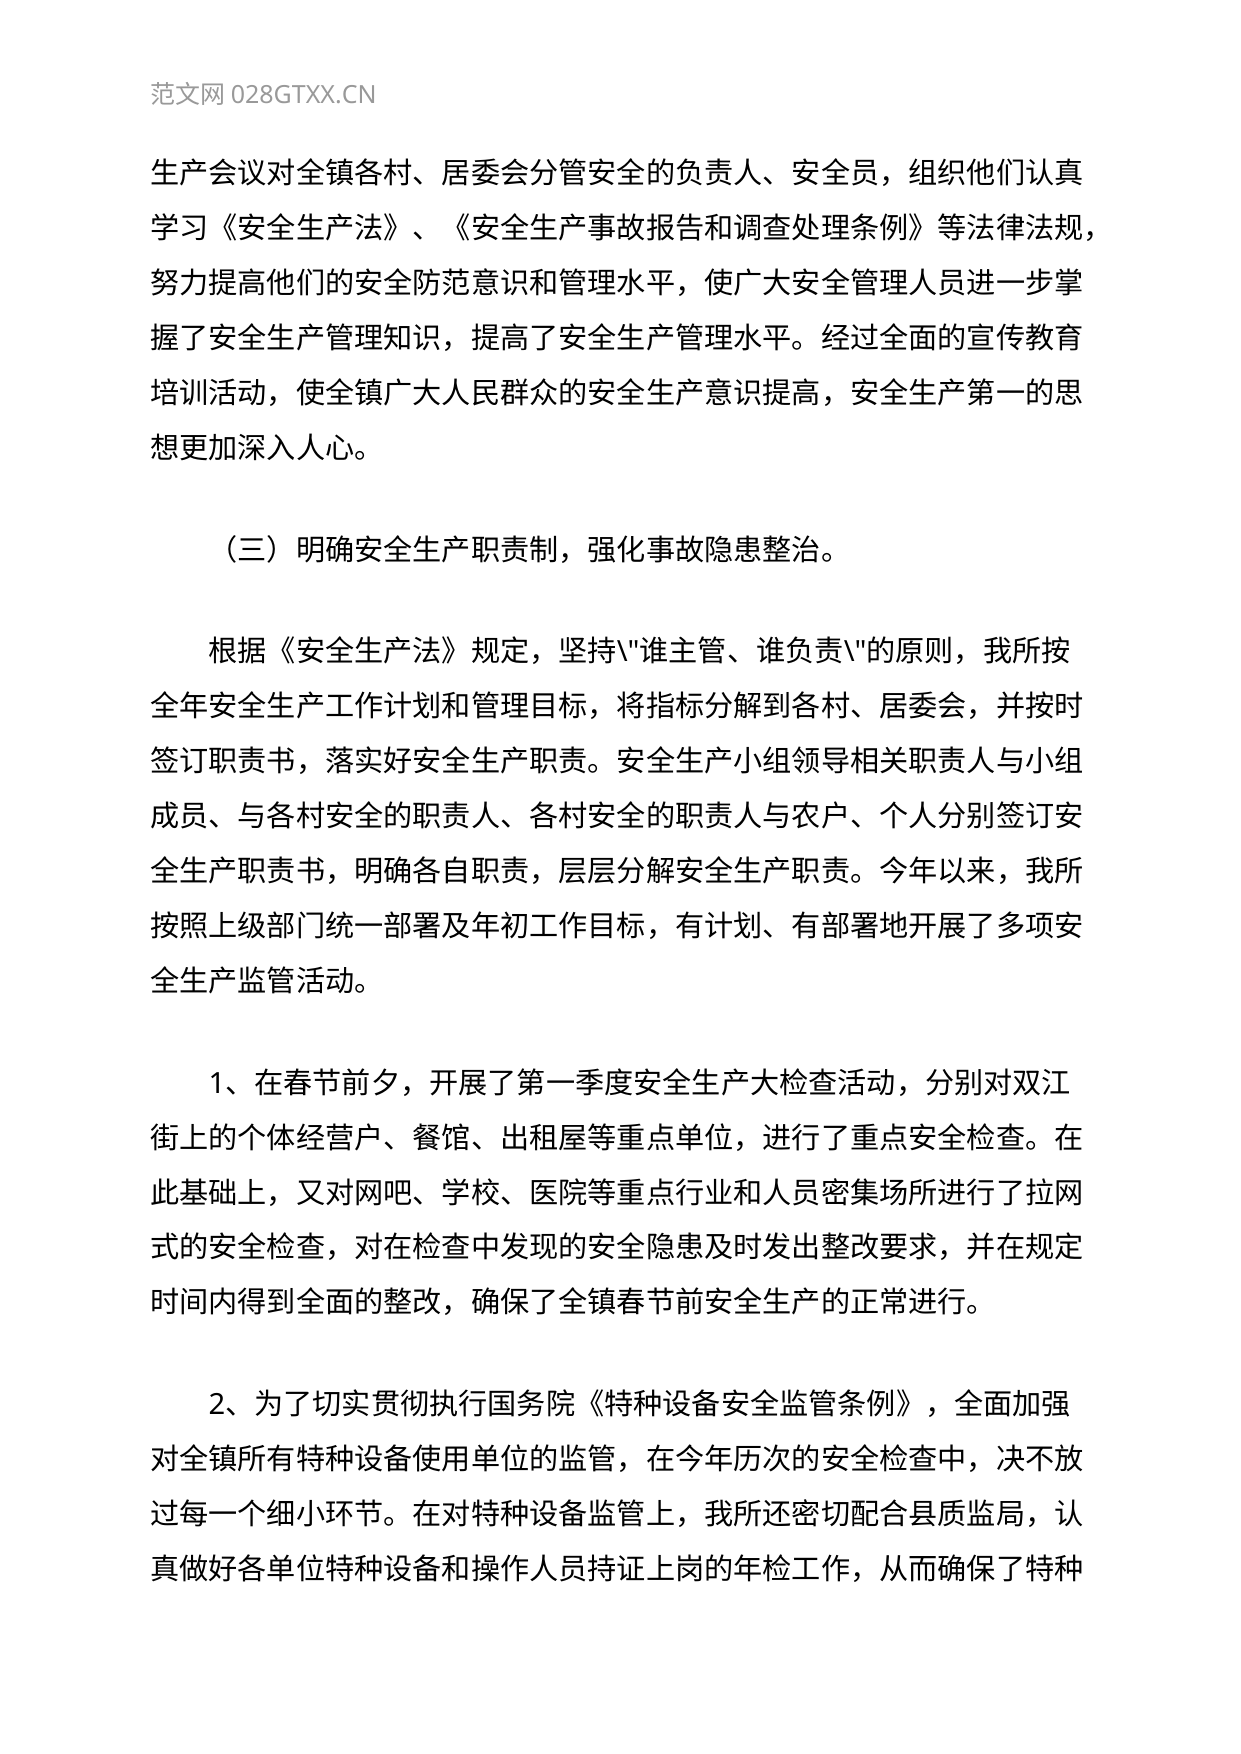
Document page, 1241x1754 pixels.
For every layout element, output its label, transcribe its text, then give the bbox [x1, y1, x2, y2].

text 1、在春节前夕，开展了第一季度安全生产大检查活动，分别对双江街上的个体经营户、餐馆、出租屋等重点单位，进行了重点安全检查。在此基础上，又对网吧、学校、医院等重点行业和人员密集场所进行了拉网式的安全检查，对在检查中发现的安全隐患及时发出整改要求，并在规定时间内得到全面的整改，确保了全镇春节前安全生产的正常进行。 [150, 1059, 1090, 1321]
text 根据《安全生产法》规定，坚持\"谁主管、谁负责\"的原则，我所按全年安全生产工作计划和管理目标，将指标分解到各村、居委会，并按时签订职责书，落实好安全生产职责。安全生产小组领导相关职责人与小组成员、与各村安全的职责人、各村安全的职责人与农户、个人分别签订安全生产职责书，明确各自职责，层层分解安全生产职责。今年以来，我所按照上级部门统一部署及年初工作目标，有计划、有部署地开展了多项安全生产监管活动。 [150, 628, 1090, 1000]
text （三）明确安全生产职责制，强化事故隐患整治。 [150, 526, 1090, 568]
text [150, 150, 1090, 467]
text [150, 1381, 1090, 1588]
